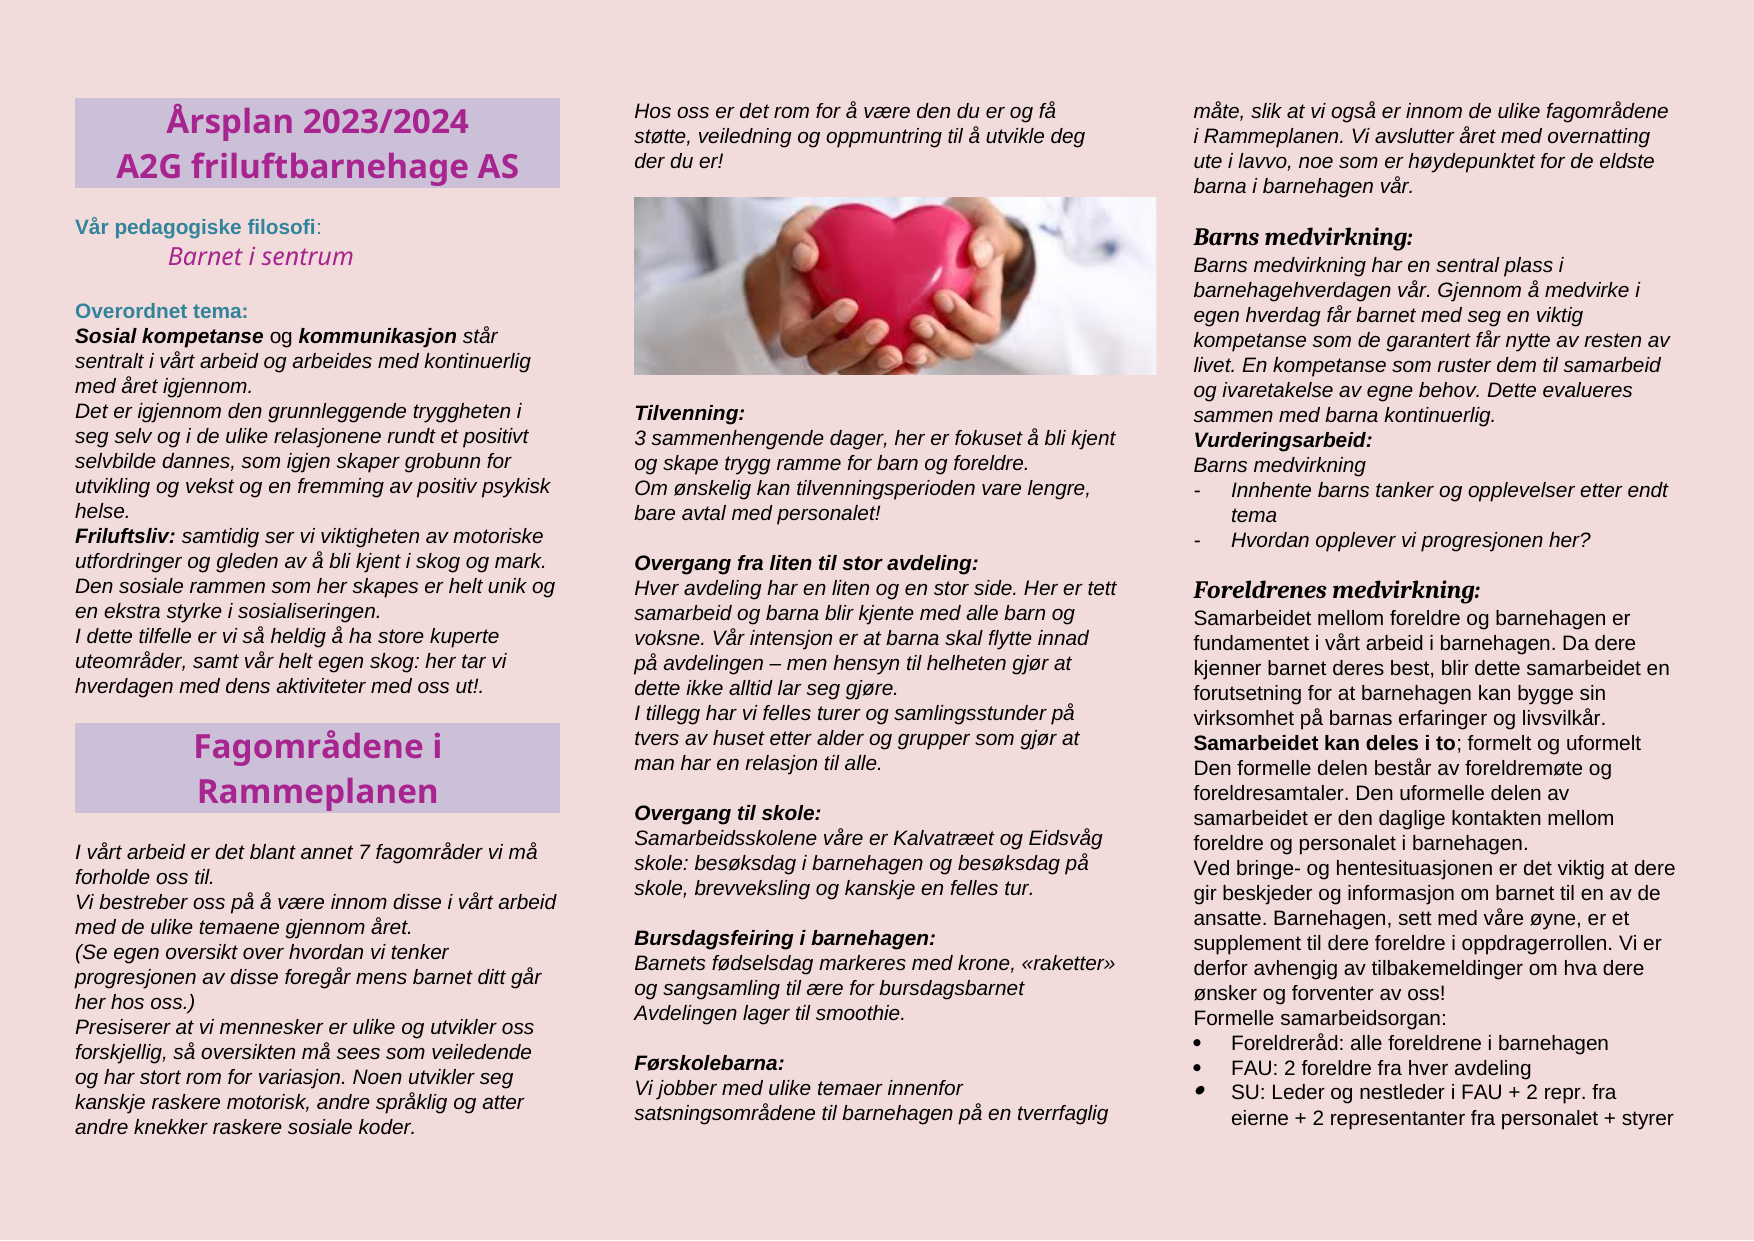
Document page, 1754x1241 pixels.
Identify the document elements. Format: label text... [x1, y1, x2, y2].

text Rammeplanen [75, 768, 560, 813]
text 3 sammenhengende dager, her er fokuset å bli kjent og skape trygg ramme for barn og foreldre. [634, 424, 1119, 474]
list Foreldreråd: alle foreldrene i barnehagen [1193, 1030, 1679, 1055]
text Vi bestreber oss på å være innom disse i vårt arbeid med de ulike temaene gjennom året. [75, 888, 560, 938]
text Overgang til skole: [634, 799, 1119, 824]
text Årsplan 2023/2024 [75, 98, 560, 143]
list SU: Leder og nestleder i FAU + 2 repr. fra eierne + 2 representanter fra personalet + styrer [1193, 1080, 1679, 1130]
text Bursdagsfeiring i barnehagen: [634, 924, 1119, 949]
text Samarbeidet mellom foreldre og barnehagen er fundamentet i vårt arbeid i barnehagen. Da dere kjenner barnet deres best, blir dette samarbeidet en forutsetning for at barnehagen kan bygge sin virksomhet på barnas erfaringer og livsvilkår. Samarbeidet kan deles i to; formelt og uformelt Den formelle delen består av foreldremøte og foreldresamtaler. Den uformelle delen av samarbeidet er den daglige kontakten mellom foreldre og personalet i barnehagen. [1193, 605, 1679, 855]
text Det er igjennom den grunnleggende tryggheten i seg selv og i de ulike relasjonene rundt et positivt selvbilde dannes, som igjen skaper grobunn for utvikling og vekst og en fremming av positiv psykisk helse. [75, 398, 560, 523]
text Hos oss er det rom for å være den du er og få støtte, veiledning og oppmuntring til å utvikle deg der du er! [634, 98, 1119, 173]
text Friluftsliv: samtidig ser vi viktigheten av motoriske utfordringer og gleden av å bli kjent i skog og mark. [75, 523, 560, 573]
text Formelle samarbeidsorgan: [1193, 1005, 1679, 1030]
text Om ønskelig kan tilvenningsperioden vare lengre, bare avtal med personalet! [634, 474, 1119, 524]
text Barns medvirkning: [1193, 223, 1679, 251]
list Hvordan opplever vi progresjonen her? [1193, 526, 1679, 551]
text Fagområdene i [75, 723, 560, 768]
text Vurderingsarbeid: [1193, 426, 1679, 451]
text (Se egen oversikt over hvordan vi tenker progresjonen av disse foregår mens barnet ditt går her hos oss.) [75, 938, 560, 1013]
text Den sosiale rammen som her skapes er helt unik og en ekstra styrke i sosialiseringen. [75, 573, 560, 623]
text Vi jobber med ulike temaer innenfor satsningsområdene til barnehagen på en tverrfaglig måte, slik at vi også er innom de ulike fagområdene i Rammeplanen. Vi avslutter året med overnatting ute i lavvo, noe som er høydepunktet for de eldste barna i barnehagen vår. [634, 1074, 1119, 1124]
text Barnet i sentrum [75, 238, 560, 273]
text Barns medvirkning [1193, 451, 1679, 476]
text Vår pedagogiske filosofi: [75, 213, 560, 238]
text Foreldrenes medvirkning: [1193, 576, 1679, 605]
text Tilvenning: [634, 399, 1119, 424]
text I dette tilfelle er vi så heldig å ha store kuperte uteområder, samt vår helt egen skog: her tar vi hverdagen med dens aktiviteter med oss ut!. [75, 623, 560, 698]
list Innhente barns tanker og opplevelser etter endt tema [1193, 476, 1679, 526]
list FAU: 2 foreldre fra hver avdeling [1193, 1055, 1679, 1080]
text Sosial kompetanse og kommunikasjon står sentralt i vårt arbeid og arbeides med kontinuerlig med året igjennom. [75, 323, 560, 398]
text Avdelingen lager til smoothie. [634, 999, 1119, 1024]
text I tillegg har vi felles turer og samlingsstunder på tvers av huset etter alder og grupper som gjør at man har en relasjon til alle. [634, 699, 1119, 774]
text Barns medvirkning har en sentral plass i barnehagehverdagen vår. Gjennom å medvirke i egen hverdag får barnet med seg en viktig kompetanse som de garantert får nytte av resten av livet. En kompetanse som ruster dem til samarbeid og ivaretakelse av egne behov. Dette evalueres sammen med barna kontinuerlig. [1193, 251, 1679, 426]
picture [634, 197, 1157, 375]
text A2G friluftbarnehage AS [75, 143, 560, 188]
text Presiserer at vi mennesker er ulike og utvikler oss forskjellig, så oversikten må sees som veiledende og har stort rom for variasjon. Noen utvikler seg kanskje raskere motorisk, andre språklig og atter andre knekker raskere sosiale koder. [75, 1013, 560, 1138]
text Førskolebarna: [634, 1049, 1119, 1074]
text Hver avdeling har en liten og en stor side. Her er tett samarbeid og barna blir kjente med alle barn og voksne. Vår intensjon er at barna skal flytte innad på avdelingen – men hensyn til helheten gjør at dette ikke alltid lar seg gjøre. [634, 574, 1119, 699]
text Vi jobber med ulike temaer innenfor satsningsområdene til barnehagen på en tverrfaglig måte, slik at vi også er innom de ulike fagområdene i Rammeplanen. Vi avslutter året med overnatting ute i lavvo, noe som er høydepunktet for de eldste barna i barnehagen vår. [1193, 98, 1679, 198]
text Overordnet tema: [75, 298, 560, 323]
text Samarbeidsskolene våre er Kalvatræet og Eidsvåg skole: besøksdag i barnehagen og besøksdag på skole, brevveksling og kanskje en felles tur. [634, 824, 1119, 899]
text Ved bringe- og hentesituasjonen er det viktig at dere gir beskjeder og informasjon om barnet til en av de ansatte. Barnehagen, sett med våre øyne, er et supplement til dere foreldre i oppdragerrollen. Vi er derfor avhengig av tilbakemeldinger om hva dere ønsker og forventer av oss! [1193, 855, 1679, 1005]
text Overgang fra liten til stor avdeling: [634, 549, 1119, 574]
text I vårt arbeid er det blant annet 7 fagområder vi må forholde oss til. [75, 838, 560, 888]
text Barnets fødselsdag markeres med krone, «raketter» og sangsamling til ære for bursdagsbarnet [634, 949, 1119, 999]
